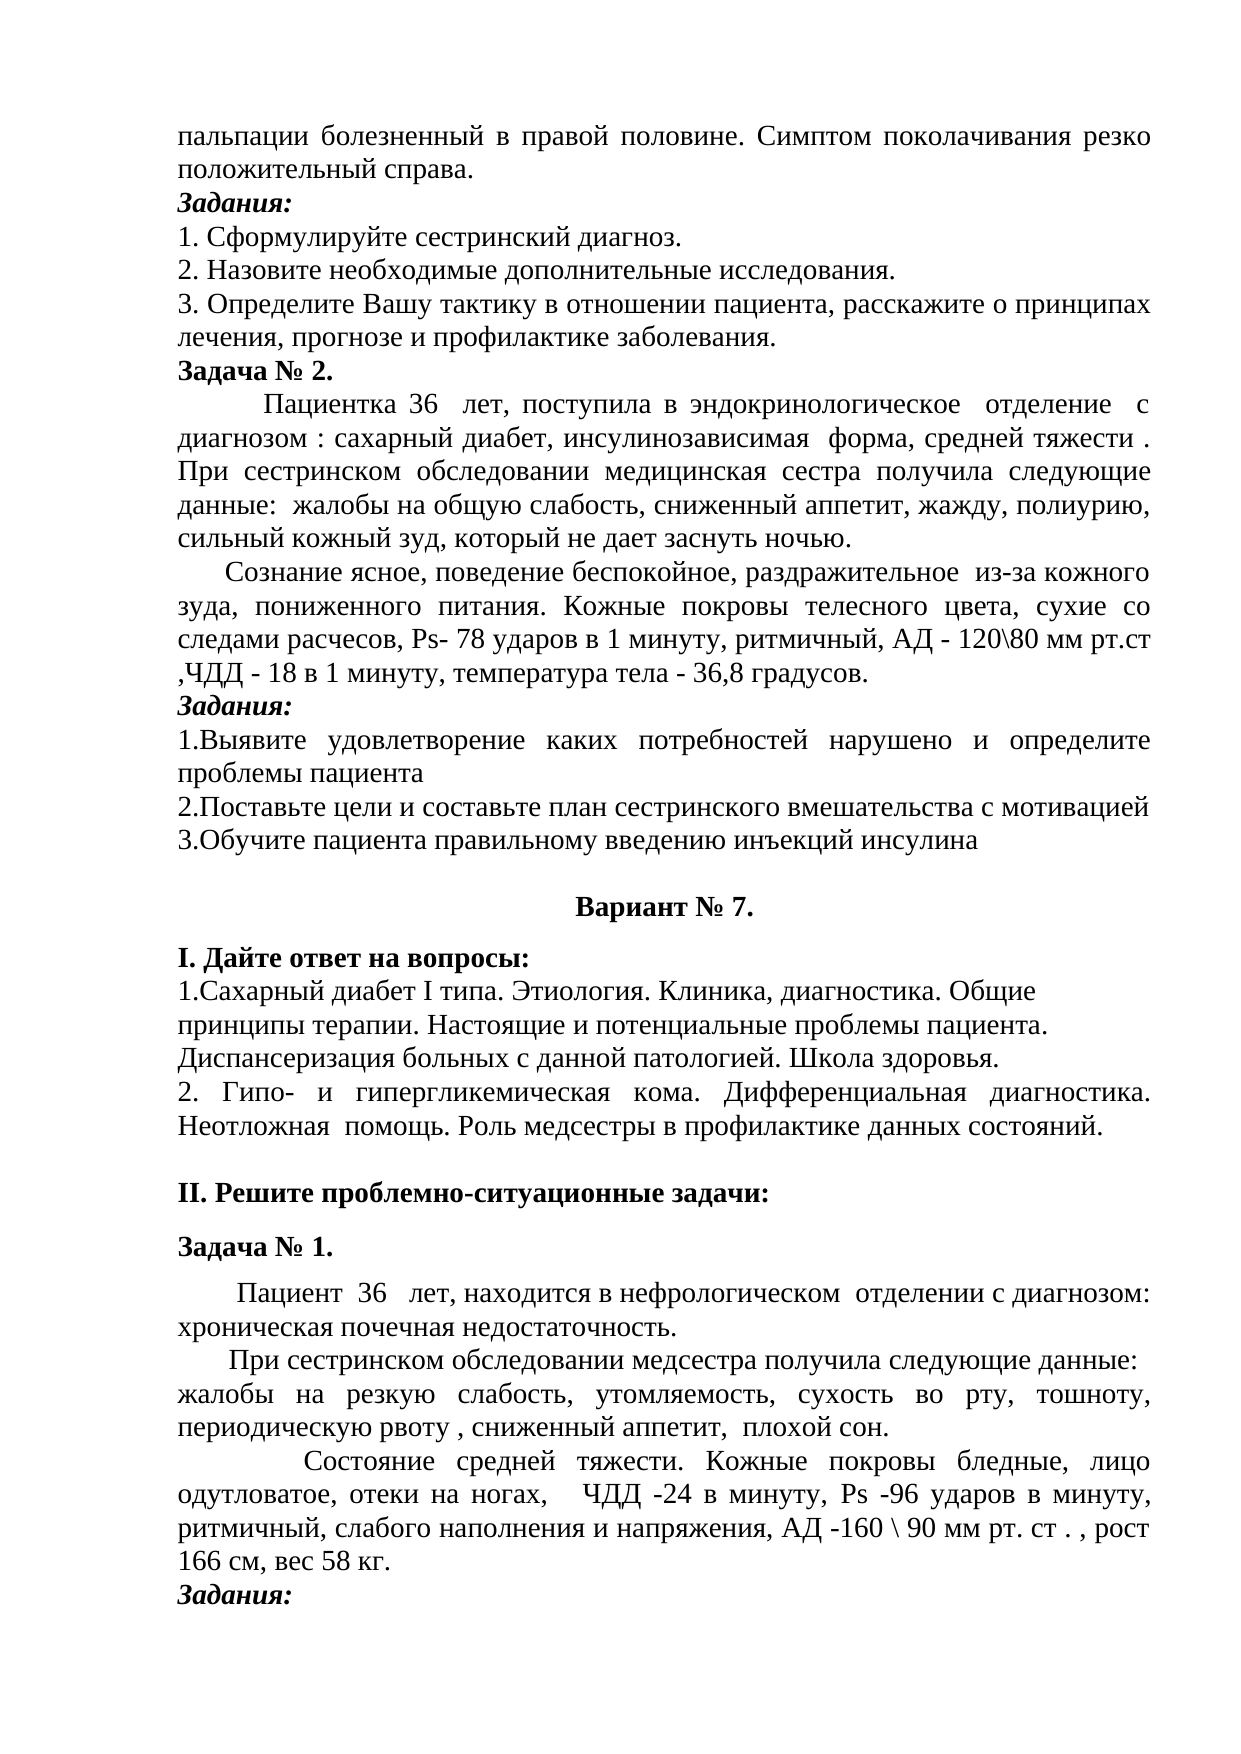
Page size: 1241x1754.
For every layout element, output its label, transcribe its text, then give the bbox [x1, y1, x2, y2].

text 2. Гипо- и гипергликемическая кома. Дифференциальная диагностика. Неотложная помощь. Роль медсестры в профилактике данных состояний. [177, 1074, 1152, 1141]
text Задания: [177, 688, 1152, 722]
text 1.Выявите удовлетворение каких потребностей нарушено и определите проблемы пациента [177, 722, 1152, 789]
text Задача № 2. [177, 353, 1152, 386]
text II. Решите проблемно-ситуационные задачи: [177, 1175, 1152, 1208]
text Вариант № 7. [177, 889, 1152, 923]
text жалобы на резкую слабость, утомляемость, сухость во рту, тошноту, периодическую рвоту , сниженный аппетит, плохой сон. [177, 1376, 1152, 1443]
text 1.Сахарный диабет I типа. Этиология. Клиника, диагностика. Общие принципы терапии. Настоящие и потенциальные проблемы пациента. Диспансеризация больных с данной патологией. Школа здоровья. [177, 973, 1152, 1074]
subtitle Задания: [177, 185, 1152, 219]
text 3.Обучите пациента правильному введению инъекций инсулина [177, 822, 1152, 856]
text Задача № 1. [177, 1229, 1152, 1263]
text Пациент 36 лет, находится в нефрологическом отделении с диагнозом: хроническая почечная недостаточность. [177, 1275, 1152, 1342]
text 2.Поставьте цели и составьте план сестринского вмешательства с мотивацией [177, 789, 1152, 822]
text При сестринском обследовании медсестра получила следующие данные: [177, 1342, 1152, 1376]
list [177, 118, 1152, 185]
list 1. Сформулируйте сестринский диагноз. [177, 219, 1152, 252]
text Задания: [177, 1577, 1152, 1611]
list 3. Определите Вашу тактику в отношении пациента, расскажите о принципах лечения, прогнозе и профилактике заболевания. [177, 286, 1152, 353]
text Состояние средней тяжести. Кожные покровы бледные, лицо одутловатое, отеки на ногах, ЧДД -24 в минуту, Ps -96 ударов в минуту, ритмичный, слабого наполнения и напряжения, АД -160 \ 90 мм рт. ст . , рост 166 см, вес 58 кг. [177, 1443, 1152, 1577]
text Пациентка 36 лет, поступила в эндокринологическое отделение с диагнозом : сахарный диабет, инсулинозависимая форма, средней тяжести . При сестринском обследовании медицинская сестра получила следующие данные: жалобы на общую слабость, сниженный аппетит, жажду, полиурию, сильный кожный зуд, который не дает заснуть ночью. [177, 386, 1152, 554]
text I. Дайте ответ на вопросы: [177, 940, 1152, 973]
list 2. Назовите необходимые дополнительные исследования. [177, 252, 1152, 286]
text Сознание ясное, поведение беспокойное, раздражительное из-за кожного зуда, пониженного питания. Кожные покровы телесного цвета, сухие со следами расчесов, Рs- 78 ударов в 1 минуту, ритмичный, АД - 120\80 мм рт.ст ,ЧДД - 18 в 1 минуту, температура тела - 36,8 градусов. [177, 554, 1152, 688]
